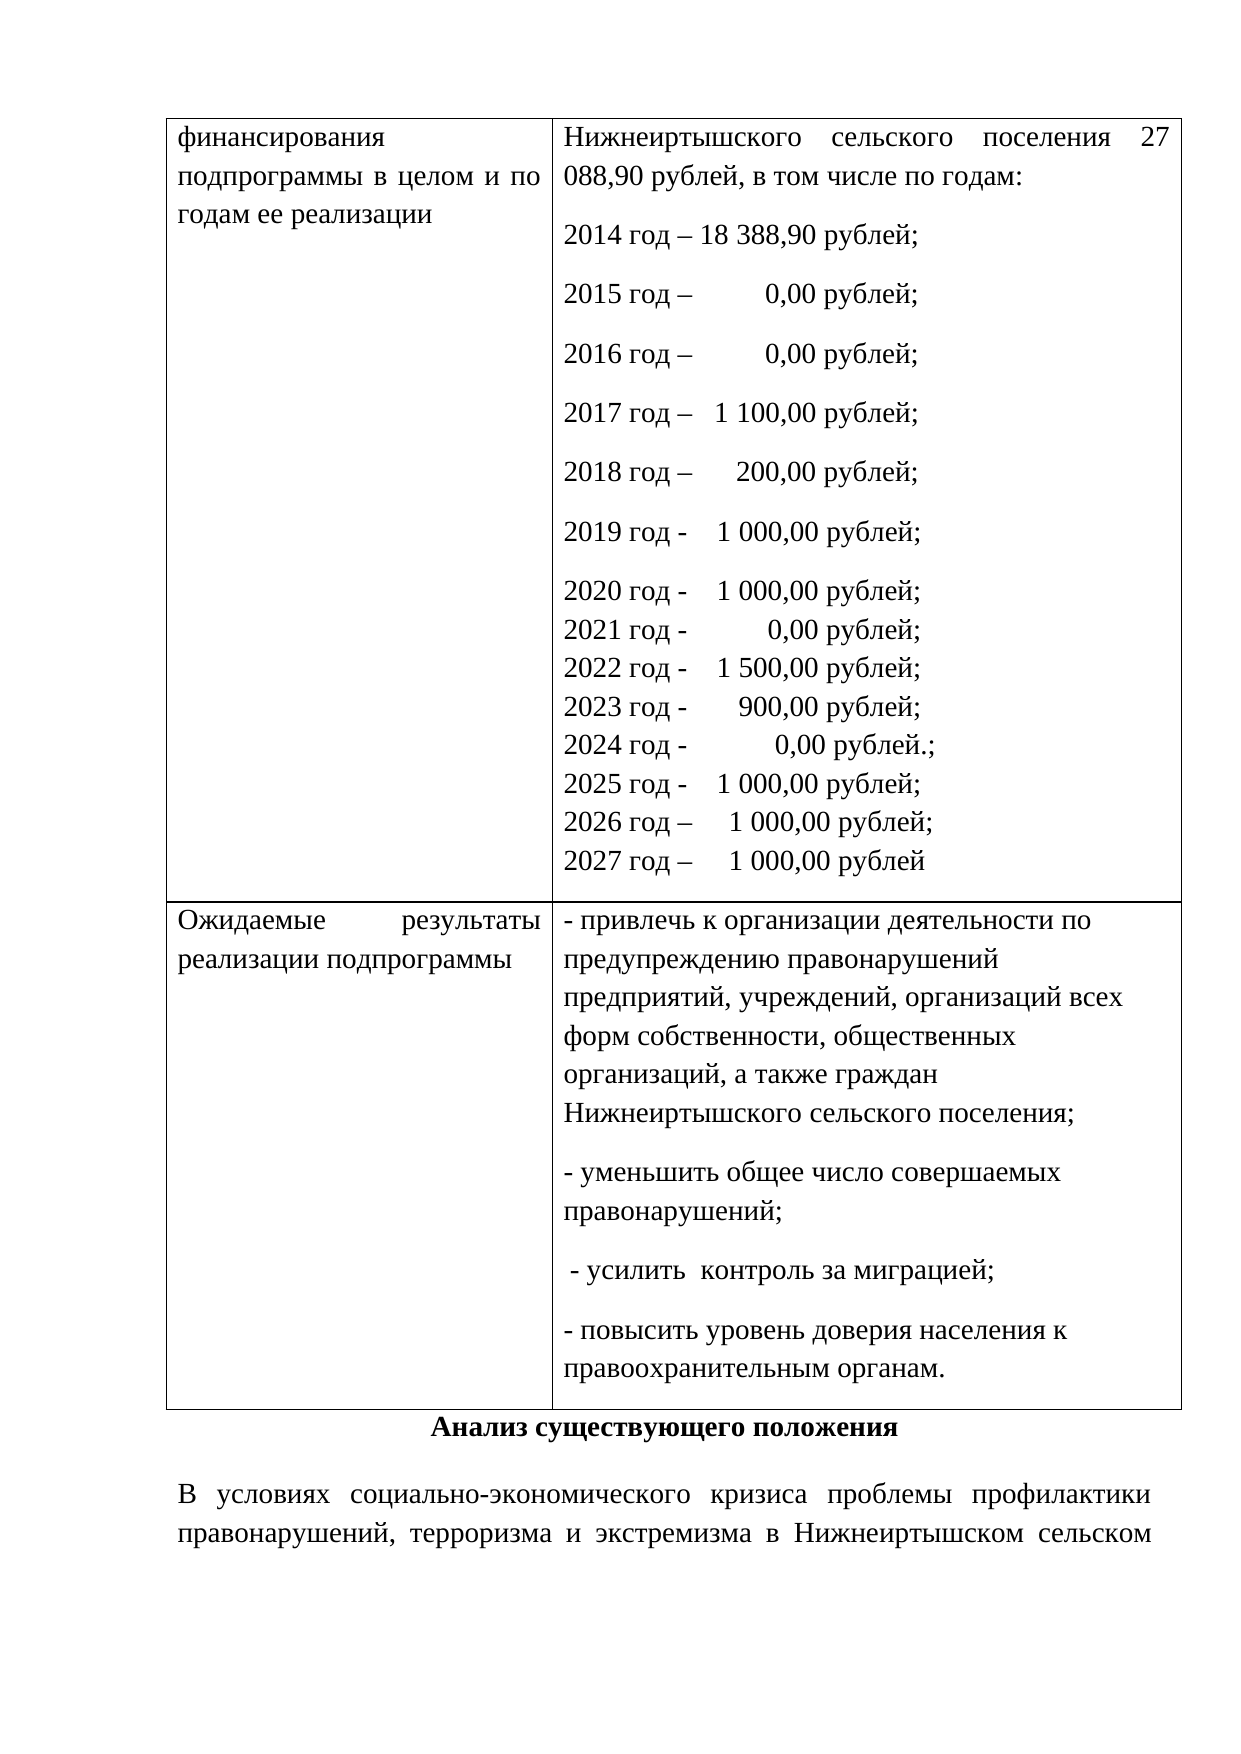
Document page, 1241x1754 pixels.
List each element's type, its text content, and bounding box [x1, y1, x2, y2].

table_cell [167, 119, 552, 901]
table_cell - привлечь к организации деятельности по предупреждению правонарушений предприятий, учреждений, организаций всех форм собственности, общественных организаций, а также граждан Нижнеиртышского сельского поселения; - уменьшить общее число совершаемых правонарушений; - усилить контроль за миграцией; - повысить уровень доверия населения к правоохранительным органам. [553, 903, 1181, 1408]
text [177, 1477, 1152, 1549]
table_cell Ожидаемые результаты реализации подпрограммы [167, 903, 552, 1408]
text Анализ существующего положения [177, 1410, 1152, 1443]
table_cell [553, 119, 1181, 901]
